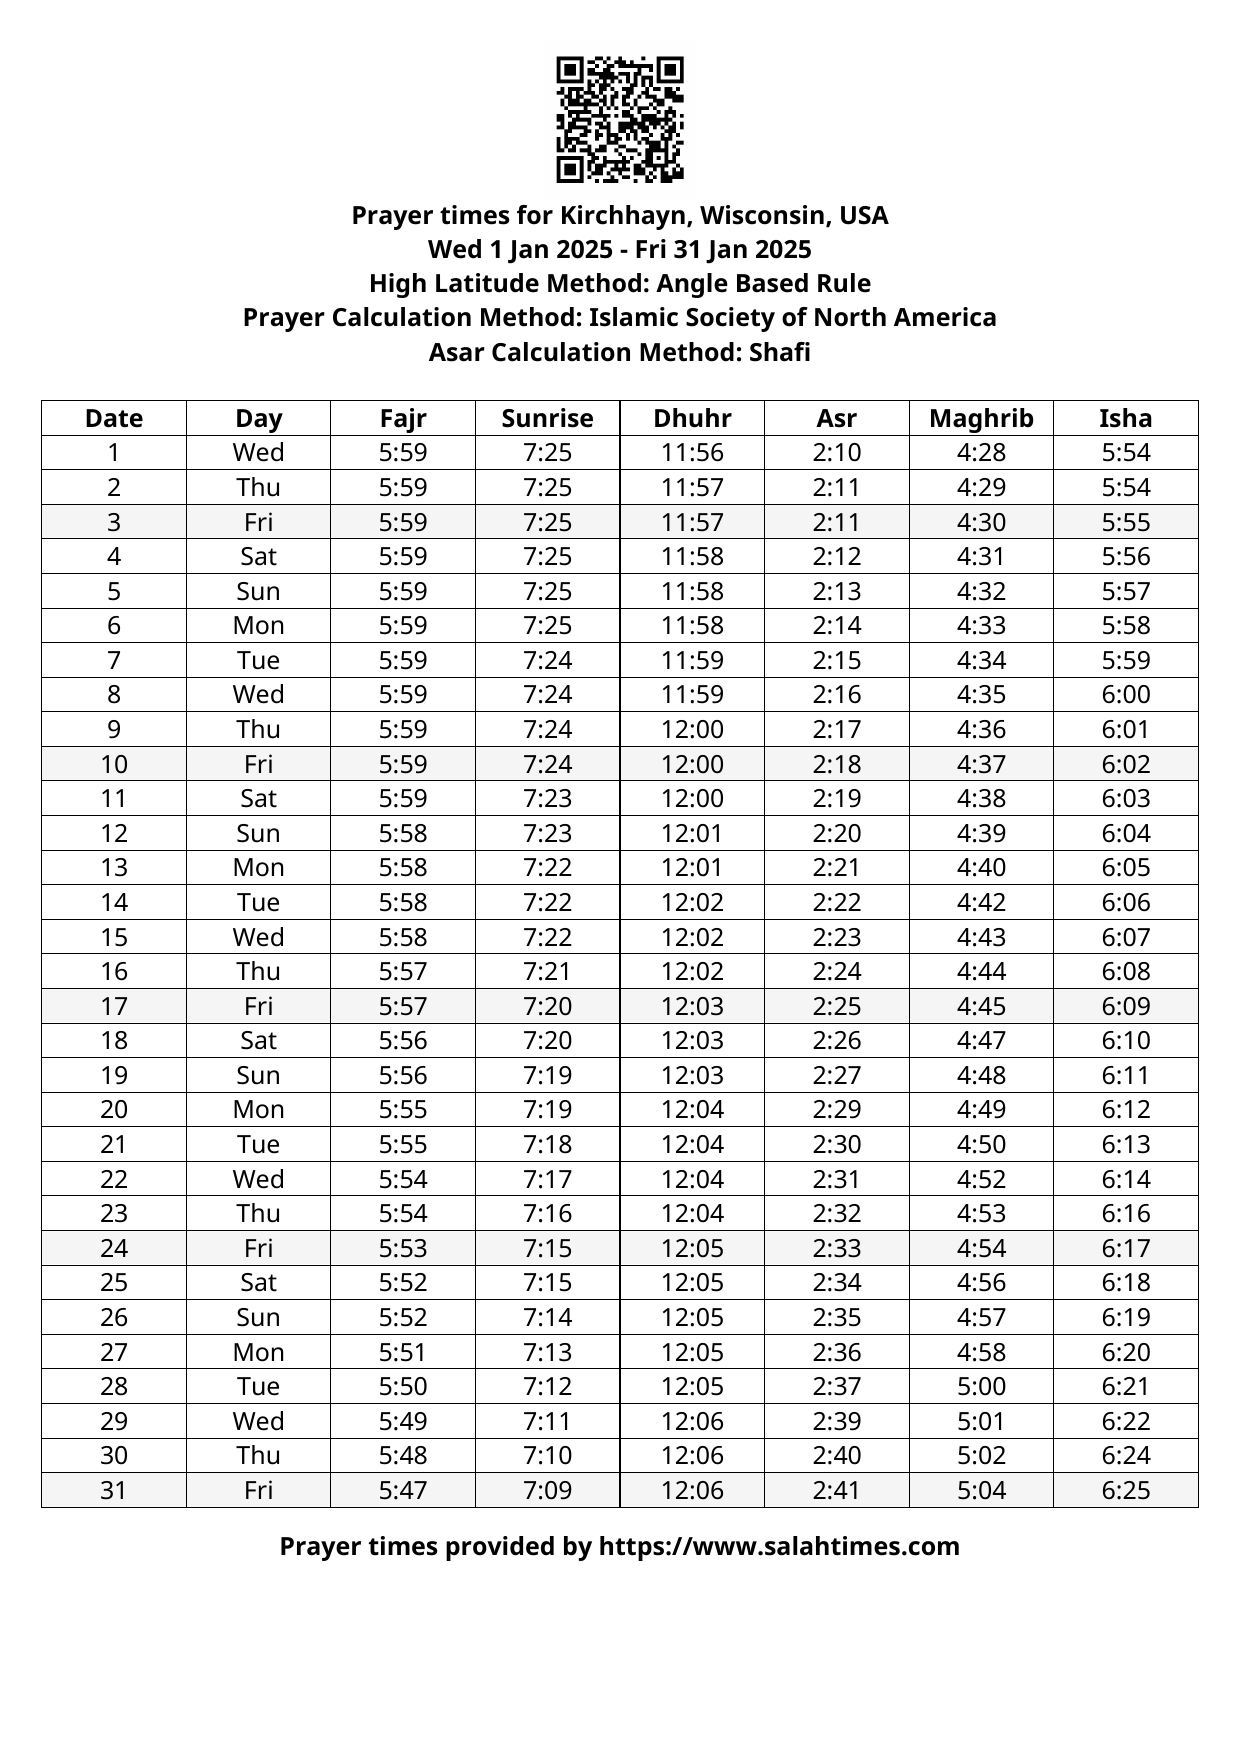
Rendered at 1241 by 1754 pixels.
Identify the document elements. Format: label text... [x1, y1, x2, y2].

table_cell Wed [187, 920, 330, 953]
table_cell 7:12 [476, 1369, 619, 1403]
table_cell 7:25 [476, 470, 619, 504]
table_cell 2:31 [765, 1162, 909, 1195]
table_cell 6:05 [1054, 851, 1198, 884]
table_cell 17 [42, 989, 186, 1022]
table_cell Mon [187, 609, 330, 642]
table_cell 2:39 [765, 1404, 909, 1437]
table_cell 6:12 [1054, 1093, 1198, 1126]
table_cell 11:56 [621, 436, 764, 469]
table_cell 7:25 [476, 539, 619, 573]
table_cell 7:22 [476, 885, 619, 919]
table_cell 11:59 [621, 678, 764, 711]
table_cell 2:40 [765, 1439, 909, 1472]
table_cell 4:28 [910, 436, 1053, 469]
table_cell 5:58 [1054, 609, 1198, 642]
table_cell 5:52 [331, 1266, 475, 1299]
table_cell 6:18 [1054, 1266, 1198, 1299]
table_cell Tue [187, 643, 330, 677]
table_cell 7 [42, 643, 186, 677]
table_cell 6:11 [1054, 1058, 1198, 1092]
table_cell 7:23 [476, 816, 619, 849]
table_cell 2:10 [765, 436, 909, 469]
table_cell 5:56 [331, 1058, 475, 1092]
table_cell Tue [187, 1127, 330, 1161]
table_cell 7:15 [476, 1231, 619, 1264]
table_cell 4 [42, 539, 186, 573]
table_cell 23 [42, 1196, 186, 1230]
table_cell 2:23 [765, 920, 909, 953]
table_cell 2:11 [765, 470, 909, 504]
table_cell 5:56 [1054, 539, 1198, 573]
table_cell 5:59 [331, 678, 475, 711]
table_cell Thu [187, 1196, 330, 1230]
table_cell Sun [187, 1058, 330, 1092]
table_cell 4:37 [910, 747, 1053, 780]
table_cell 6:20 [1054, 1335, 1198, 1368]
text Prayer times for Kirchhayn, Wisconsin, USA [42, 198, 1198, 232]
table_cell 5:00 [910, 1369, 1053, 1403]
text High Latitude Method: Angle Based Rule [42, 266, 1198, 300]
table_cell 15 [42, 920, 186, 953]
table_cell Wed [187, 436, 330, 469]
table_cell Sun [187, 574, 330, 607]
table_cell 4:52 [910, 1162, 1053, 1195]
table_cell 30 [42, 1439, 186, 1472]
table_cell 4:33 [910, 609, 1053, 642]
table_cell 6:01 [1054, 712, 1198, 746]
table_cell 10 [42, 747, 186, 780]
table_cell 7:19 [476, 1058, 619, 1092]
table_cell Wed [187, 1162, 330, 1195]
table_cell 6:13 [1054, 1127, 1198, 1161]
table_cell 6:16 [1054, 1196, 1198, 1230]
table_cell 12:04 [621, 1093, 764, 1126]
table_cell 6:03 [1054, 781, 1198, 815]
table_cell 5:59 [331, 505, 475, 538]
table_cell 2:22 [765, 885, 909, 919]
table_cell 12:06 [621, 1439, 764, 1472]
table_cell 7:24 [476, 643, 619, 677]
table_cell 6:14 [1054, 1162, 1198, 1195]
table_cell 12 [42, 816, 186, 849]
table_cell 4:48 [910, 1058, 1053, 1092]
table_cell 12:05 [621, 1335, 764, 1368]
table_cell 5:58 [331, 885, 475, 919]
table_cell 2:35 [765, 1300, 909, 1334]
table_cell 11:58 [621, 539, 764, 573]
table_cell 24 [42, 1231, 186, 1264]
table_cell 6:08 [1054, 954, 1198, 988]
table_cell 16 [42, 954, 186, 988]
table_cell 12:05 [621, 1231, 764, 1264]
table_cell 4:30 [910, 505, 1053, 538]
table_cell 2:13 [765, 574, 909, 607]
table_cell 4:31 [910, 539, 1053, 573]
table_cell 5:57 [1054, 574, 1198, 607]
table_header Maghrib [910, 401, 1053, 434]
table_cell 4:53 [910, 1196, 1053, 1230]
table_cell 12:01 [621, 816, 764, 849]
table_cell 11 [42, 781, 186, 815]
table_cell Fri [187, 1231, 330, 1264]
table_cell 12:05 [621, 1300, 764, 1334]
table_cell 12:06 [621, 1473, 764, 1507]
table_cell 7:18 [476, 1127, 619, 1161]
table_cell Thu [187, 712, 330, 746]
table_cell 2:17 [765, 712, 909, 746]
table_cell 29 [42, 1404, 186, 1437]
text Asar Calculation Method: Shafi [42, 334, 1198, 368]
table_cell 5:59 [331, 574, 475, 607]
table_cell 2:21 [765, 851, 909, 884]
table_cell 5:59 [1054, 643, 1198, 677]
table_cell 2:25 [765, 989, 909, 1022]
table_cell 12:03 [621, 989, 764, 1022]
table_cell 12:04 [621, 1162, 764, 1195]
table_cell Sat [187, 539, 330, 573]
table_cell 2:11 [765, 505, 909, 538]
table_cell Mon [187, 1335, 330, 1368]
table_cell 14 [42, 885, 186, 919]
text Wed 1 Jan 2025 - Fri 31 Jan 2025 [42, 232, 1198, 266]
table_cell 4:58 [910, 1335, 1053, 1368]
table_cell 28 [42, 1369, 186, 1403]
table_cell 4:56 [910, 1266, 1053, 1299]
table_cell 2:32 [765, 1196, 909, 1230]
table_cell Wed [187, 1404, 330, 1437]
table_cell 11:59 [621, 643, 764, 677]
table_cell 2:37 [765, 1369, 909, 1403]
table_cell 27 [42, 1335, 186, 1368]
table_cell 5:01 [910, 1404, 1053, 1437]
table_header Fajr [331, 401, 475, 434]
table_cell 4:42 [910, 885, 1053, 919]
table_cell 11:57 [621, 505, 764, 538]
table_cell 12:01 [621, 851, 764, 884]
table_cell Sat [187, 1266, 330, 1299]
table_cell 7:14 [476, 1300, 619, 1334]
table_cell 5:59 [331, 539, 475, 573]
table_cell 5:55 [1054, 505, 1198, 538]
table_cell 4:49 [910, 1093, 1053, 1126]
table_cell 2:30 [765, 1127, 909, 1161]
table_cell 5:57 [331, 954, 475, 988]
table_cell 2:18 [765, 747, 909, 780]
table_cell 2 [42, 470, 186, 504]
table_cell 5:50 [331, 1369, 475, 1403]
table_cell 7:19 [476, 1093, 619, 1126]
table_cell 3 [42, 505, 186, 538]
table_cell 6:07 [1054, 920, 1198, 953]
table_cell 5:54 [331, 1196, 475, 1230]
table_cell Sun [187, 1300, 330, 1334]
table_cell 19 [42, 1058, 186, 1092]
table_cell 5:59 [331, 747, 475, 780]
table_cell 2:36 [765, 1335, 909, 1368]
table_cell 7:23 [476, 781, 619, 815]
table_cell 20 [42, 1093, 186, 1126]
table_cell 7:20 [476, 989, 619, 1022]
table_cell Sat [187, 781, 330, 815]
table_cell 5:48 [331, 1439, 475, 1472]
table_cell 6:00 [1054, 678, 1198, 711]
picture [542, 41, 699, 198]
table_cell 13 [42, 851, 186, 884]
table_cell Thu [187, 470, 330, 504]
table_cell 7:22 [476, 920, 619, 953]
table_cell 4:36 [910, 712, 1053, 746]
table_cell 12:00 [621, 781, 764, 815]
table_cell 2:27 [765, 1058, 909, 1092]
table_cell 5:02 [910, 1439, 1053, 1472]
table_cell 7:20 [476, 1024, 619, 1057]
table_cell 5:51 [331, 1335, 475, 1368]
table_cell 2:14 [765, 609, 909, 642]
table_cell 2:26 [765, 1024, 909, 1057]
table_cell 7:24 [476, 678, 619, 711]
table_cell 5:57 [331, 989, 475, 1022]
table_cell Sun [187, 816, 330, 849]
table_cell 5:59 [331, 643, 475, 677]
table_cell 8 [42, 678, 186, 711]
table_cell 12:05 [621, 1369, 764, 1403]
table_cell 7:09 [476, 1473, 619, 1507]
table_cell 7:25 [476, 436, 619, 469]
table_cell 12:02 [621, 954, 764, 988]
table_cell 12:02 [621, 920, 764, 953]
table_cell 7:17 [476, 1162, 619, 1195]
table_cell 31 [42, 1473, 186, 1507]
table_cell 12:03 [621, 1024, 764, 1057]
table_cell 5:59 [331, 609, 475, 642]
table_header Day [187, 401, 330, 434]
table_cell 7:25 [476, 574, 619, 607]
table_cell 6:21 [1054, 1369, 1198, 1403]
table_cell 6:19 [1054, 1300, 1198, 1334]
table_cell 12:04 [621, 1127, 764, 1161]
table_cell 12:06 [621, 1404, 764, 1437]
table_cell 6:09 [1054, 989, 1198, 1022]
table_header Date [42, 401, 186, 434]
table_cell 12:02 [621, 885, 764, 919]
table_cell 2:24 [765, 954, 909, 988]
table_cell 7:21 [476, 954, 619, 988]
table_cell 5:59 [331, 781, 475, 815]
table_cell 5:58 [331, 920, 475, 953]
table_cell 12:05 [621, 1266, 764, 1299]
table_cell Mon [187, 1093, 330, 1126]
table_cell 25 [42, 1266, 186, 1299]
table_cell 5:59 [331, 436, 475, 469]
table_header Dhuhr [621, 401, 764, 434]
table_cell 5:54 [331, 1162, 475, 1195]
table_cell 4:45 [910, 989, 1053, 1022]
table_cell 2:41 [765, 1473, 909, 1507]
table_cell 7:24 [476, 747, 619, 780]
table_cell 5:59 [331, 712, 475, 746]
table_cell 5:52 [331, 1300, 475, 1334]
table_cell 4:43 [910, 920, 1053, 953]
table_cell 5:47 [331, 1473, 475, 1507]
table_cell 1 [42, 436, 186, 469]
table_cell Wed [187, 678, 330, 711]
table_cell 6:24 [1054, 1439, 1198, 1472]
table_cell Fri [187, 989, 330, 1022]
table_cell 7:16 [476, 1196, 619, 1230]
table_cell Mon [187, 851, 330, 884]
table_header Asr [765, 401, 909, 434]
table_cell 2:29 [765, 1093, 909, 1126]
table_cell 5:54 [1054, 436, 1198, 469]
table_cell 11:58 [621, 609, 764, 642]
table_header Sunrise [476, 401, 619, 434]
table_cell 7:10 [476, 1439, 619, 1472]
table_cell 2:19 [765, 781, 909, 815]
table_cell 2:15 [765, 643, 909, 677]
table_cell Tue [187, 1369, 330, 1403]
table_cell 7:15 [476, 1266, 619, 1299]
table_cell 18 [42, 1024, 186, 1057]
table_cell Thu [187, 1439, 330, 1472]
table_cell 12:00 [621, 747, 764, 780]
table_cell 6:04 [1054, 816, 1198, 849]
table_cell 2:20 [765, 816, 909, 849]
table_cell 22 [42, 1162, 186, 1195]
table_cell 11:57 [621, 470, 764, 504]
text Prayer Calculation Method: Islamic Society of North America [42, 300, 1198, 334]
table_cell 4:47 [910, 1024, 1053, 1057]
table_cell 7:11 [476, 1404, 619, 1437]
table_cell 6:06 [1054, 885, 1198, 919]
table_cell 5:58 [331, 816, 475, 849]
table_cell 26 [42, 1300, 186, 1334]
table_cell 4:54 [910, 1231, 1053, 1264]
table_cell 4:50 [910, 1127, 1053, 1161]
table_cell 2:33 [765, 1231, 909, 1264]
table_cell 6:22 [1054, 1404, 1198, 1437]
table_cell 5:59 [331, 470, 475, 504]
table_cell 6:17 [1054, 1231, 1198, 1264]
table_cell 4:40 [910, 851, 1053, 884]
table_cell 4:39 [910, 816, 1053, 849]
table_cell 5:54 [1054, 470, 1198, 504]
table_cell 7:25 [476, 609, 619, 642]
table_cell 5 [42, 574, 186, 607]
table_cell 4:29 [910, 470, 1053, 504]
table_cell 5:58 [331, 851, 475, 884]
table_cell 12:03 [621, 1058, 764, 1092]
table_cell 21 [42, 1127, 186, 1161]
table_cell 4:32 [910, 574, 1053, 607]
table_cell 2:12 [765, 539, 909, 573]
table_cell Fri [187, 505, 330, 538]
table_cell 2:16 [765, 678, 909, 711]
table_cell 5:49 [331, 1404, 475, 1437]
table_cell 11:58 [621, 574, 764, 607]
table_cell Fri [187, 1473, 330, 1507]
table_cell 4:44 [910, 954, 1053, 988]
table_cell 12:04 [621, 1196, 764, 1230]
table_cell 7:25 [476, 505, 619, 538]
table_cell Tue [187, 885, 330, 919]
table_cell 6:25 [1054, 1473, 1198, 1507]
table_cell 6:02 [1054, 747, 1198, 780]
table_cell 5:55 [331, 1093, 475, 1126]
table_cell 5:53 [331, 1231, 475, 1264]
text Prayer times provided by https://www.salahtimes.com [42, 1528, 1198, 1563]
table_cell 6:10 [1054, 1024, 1198, 1057]
table_header Isha [1054, 401, 1198, 434]
table_cell 5:55 [331, 1127, 475, 1161]
table_cell 2:34 [765, 1266, 909, 1299]
table_cell 12:00 [621, 712, 764, 746]
table_cell Thu [187, 954, 330, 988]
table_cell 9 [42, 712, 186, 746]
table_cell 7:13 [476, 1335, 619, 1368]
table_cell Fri [187, 747, 330, 780]
table_cell 4:34 [910, 643, 1053, 677]
table_cell 7:24 [476, 712, 619, 746]
table_cell 5:04 [910, 1473, 1053, 1507]
table_cell 6 [42, 609, 186, 642]
table_cell 7:22 [476, 851, 619, 884]
table_cell 5:56 [331, 1024, 475, 1057]
table_cell 4:35 [910, 678, 1053, 711]
table_cell 4:38 [910, 781, 1053, 815]
table_cell 4:57 [910, 1300, 1053, 1334]
table_cell Sat [187, 1024, 330, 1057]
